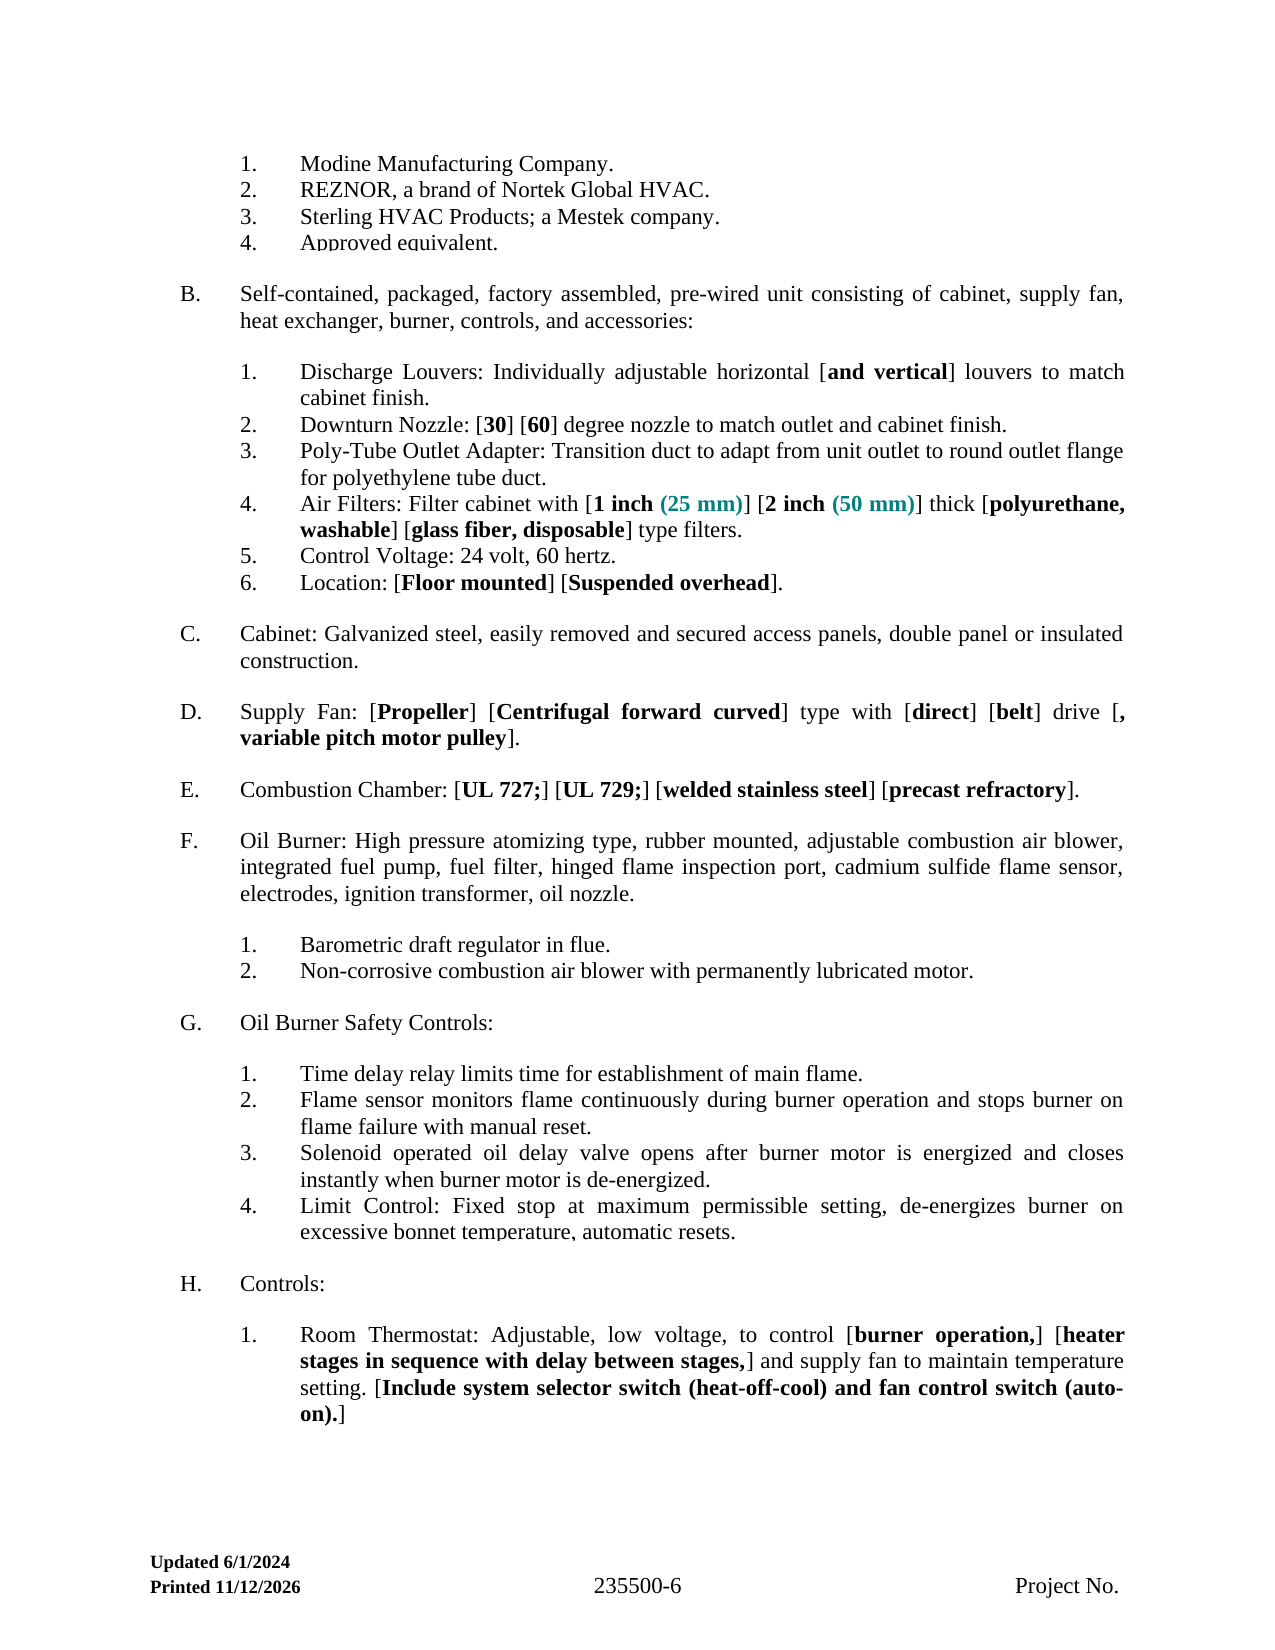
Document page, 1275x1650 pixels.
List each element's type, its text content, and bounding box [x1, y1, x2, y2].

text Oil Burner: High pressure atomizing type, rubber mounted, adjustable combustion air blower, integrated fuel pump, fuel filter, hinged flame inspection port, cadmium sulfide flame sensor, electrodes, ignition transformer, oil nozzle. [180, 827, 1125, 906]
text Downturn Nozzle: [30] [60] degree nozzle to match outlet and cabinet finish. [240, 411, 1125, 437]
text Location: [Floor mounted] [Suspended overhead]. [240, 569, 1125, 595]
text Combustion Chamber: [UL 727;] [UL 729;] [welded stainless steel] [precast refractory]. [180, 776, 1125, 802]
text Non-corrosive combustion air blower with permanently lubricated motor. [240, 957, 1125, 984]
text REZNOR, a brand of Nortek Global HVAC. [240, 176, 1125, 203]
text Self-contained, packaged, factory assembled, pre-wired unit consisting of cabinet, supply fan, heat exchanger, burner, controls, and accessories: [180, 280, 1125, 333]
text Oil Burner Safety Controls: [180, 1009, 1125, 1035]
text Approved equivalent. [240, 229, 1125, 251]
text Controls: [180, 1270, 1125, 1296]
text Room Thermostat: Adjustable, low voltage, to control [burner operation,] [heater stages in sequence with delay between stages,] and supply fan to maintain temperature setting. [Include system selector switch (heat-off-cool) and fan control switch (auto-on).] [240, 1321, 1125, 1426]
text Modine Manufacturing Company. [240, 150, 1125, 176]
text Air Filters: Filter cabinet with [1 inch (25 mm)] [2 inch (50 mm)] thick [polyurethane, washable] [glass fiber, disposable] type filters. [240, 490, 1125, 543]
text Time delay relay limits time for establishment of main flame. [240, 1060, 1125, 1087]
text Poly-Tube Outlet Adapter: Transition duct to adapt from unit outlet to round outlet flange for polyethylene tube duct. [240, 437, 1125, 490]
text Sterling HVAC Products; a Mestek company. [240, 203, 1125, 229]
text Control Voltage: 24 volt, 60 hertz. [240, 543, 1125, 569]
text Limit Control: Fixed stop at maximum permissible setting, de-energizes burner on excessive bonnet temperature, automatic resets. [240, 1192, 1125, 1241]
text Cabinet: Galvanized steel, easily removed and secured access panels, double panel or insulated construction. [180, 620, 1125, 673]
text Discharge Louvers: Individually adjustable horizontal [and vertical] louvers to match cabinet finish. [240, 358, 1125, 411]
text Supply Fan: [Propeller] [Centrifugal forward curved] type with [direct] [belt] drive [, variable pitch motor pulley]. [180, 698, 1125, 751]
text Solenoid operated oil delay valve opens after burner motor is energized and closes instantly when burner motor is de-energized. [240, 1139, 1125, 1192]
text Flame sensor monitors flame continuously during burner operation and stops burner on flame failure with manual reset. [240, 1087, 1125, 1139]
text Barometric draft regulator in flue. [240, 931, 1125, 957]
